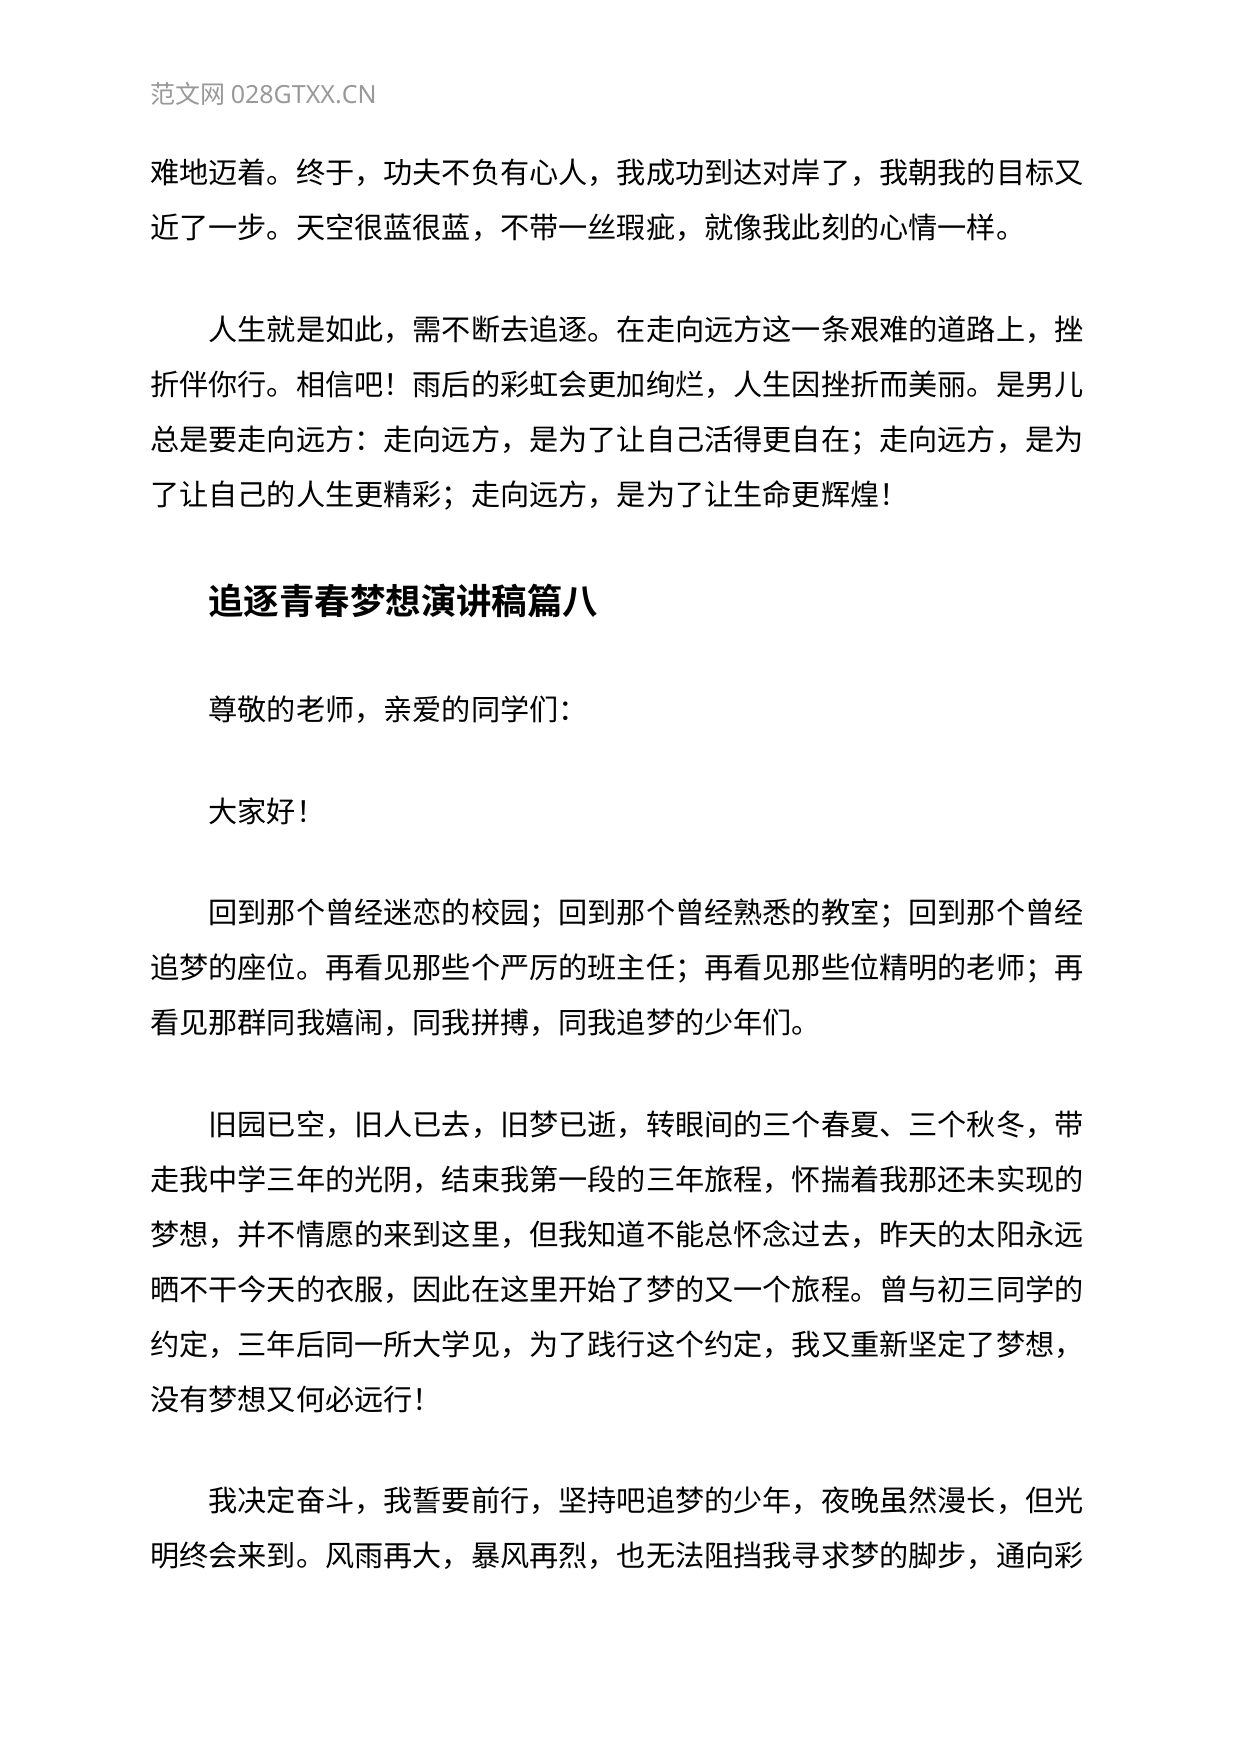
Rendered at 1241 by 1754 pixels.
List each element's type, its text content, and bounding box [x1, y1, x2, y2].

text 回到那个曾经迷恋的校园；回到那个曾经熟悉的教室；回到那个曾经追梦的座位。再看见那些个严厉的班主任；再看见那些位精明的老师；再看见那群同我嬉闹，同我拼搏，同我追梦的少年们。 [150, 890, 1090, 1042]
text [150, 150, 1090, 247]
text 追逐青春梦想演讲稿篇八 [150, 573, 1090, 624]
text 人生就是如此，需不断去追逐。在走向远方这一条艰难的道路上，挫折伴你行。相信吧！雨后的彩虹会更加绚烂，人生因挫折而美丽。是男儿总是要走向远方：走向远方，是为了让自己活得更自在；走向远方，是为了让自己的人生更精彩；走向远方，是为了让生命更辉煌！ [150, 307, 1090, 514]
text 大家好！ [150, 788, 1090, 831]
text 旧园已空，旧人已去，旧梦已逝，转眼间的三个春夏、三个秋冬，带走我中学三年的光阴，结束我第一段的三年旅程，怀揣着我那还未实现的梦想，并不情愿的来到这里，但我知道不能总怀念过去，昨天的太阳永远晒不干今天的衣服，因此在这里开始了梦的又一个旅程。曾与初三同学的约定，三年后同一所大学见，为了践行这个约定，我又重新坚定了梦想，没有梦想又何必远行！ [150, 1102, 1090, 1418]
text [150, 1478, 1090, 1575]
text 尊敬的老师，亲爱的同学们： [150, 687, 1090, 729]
